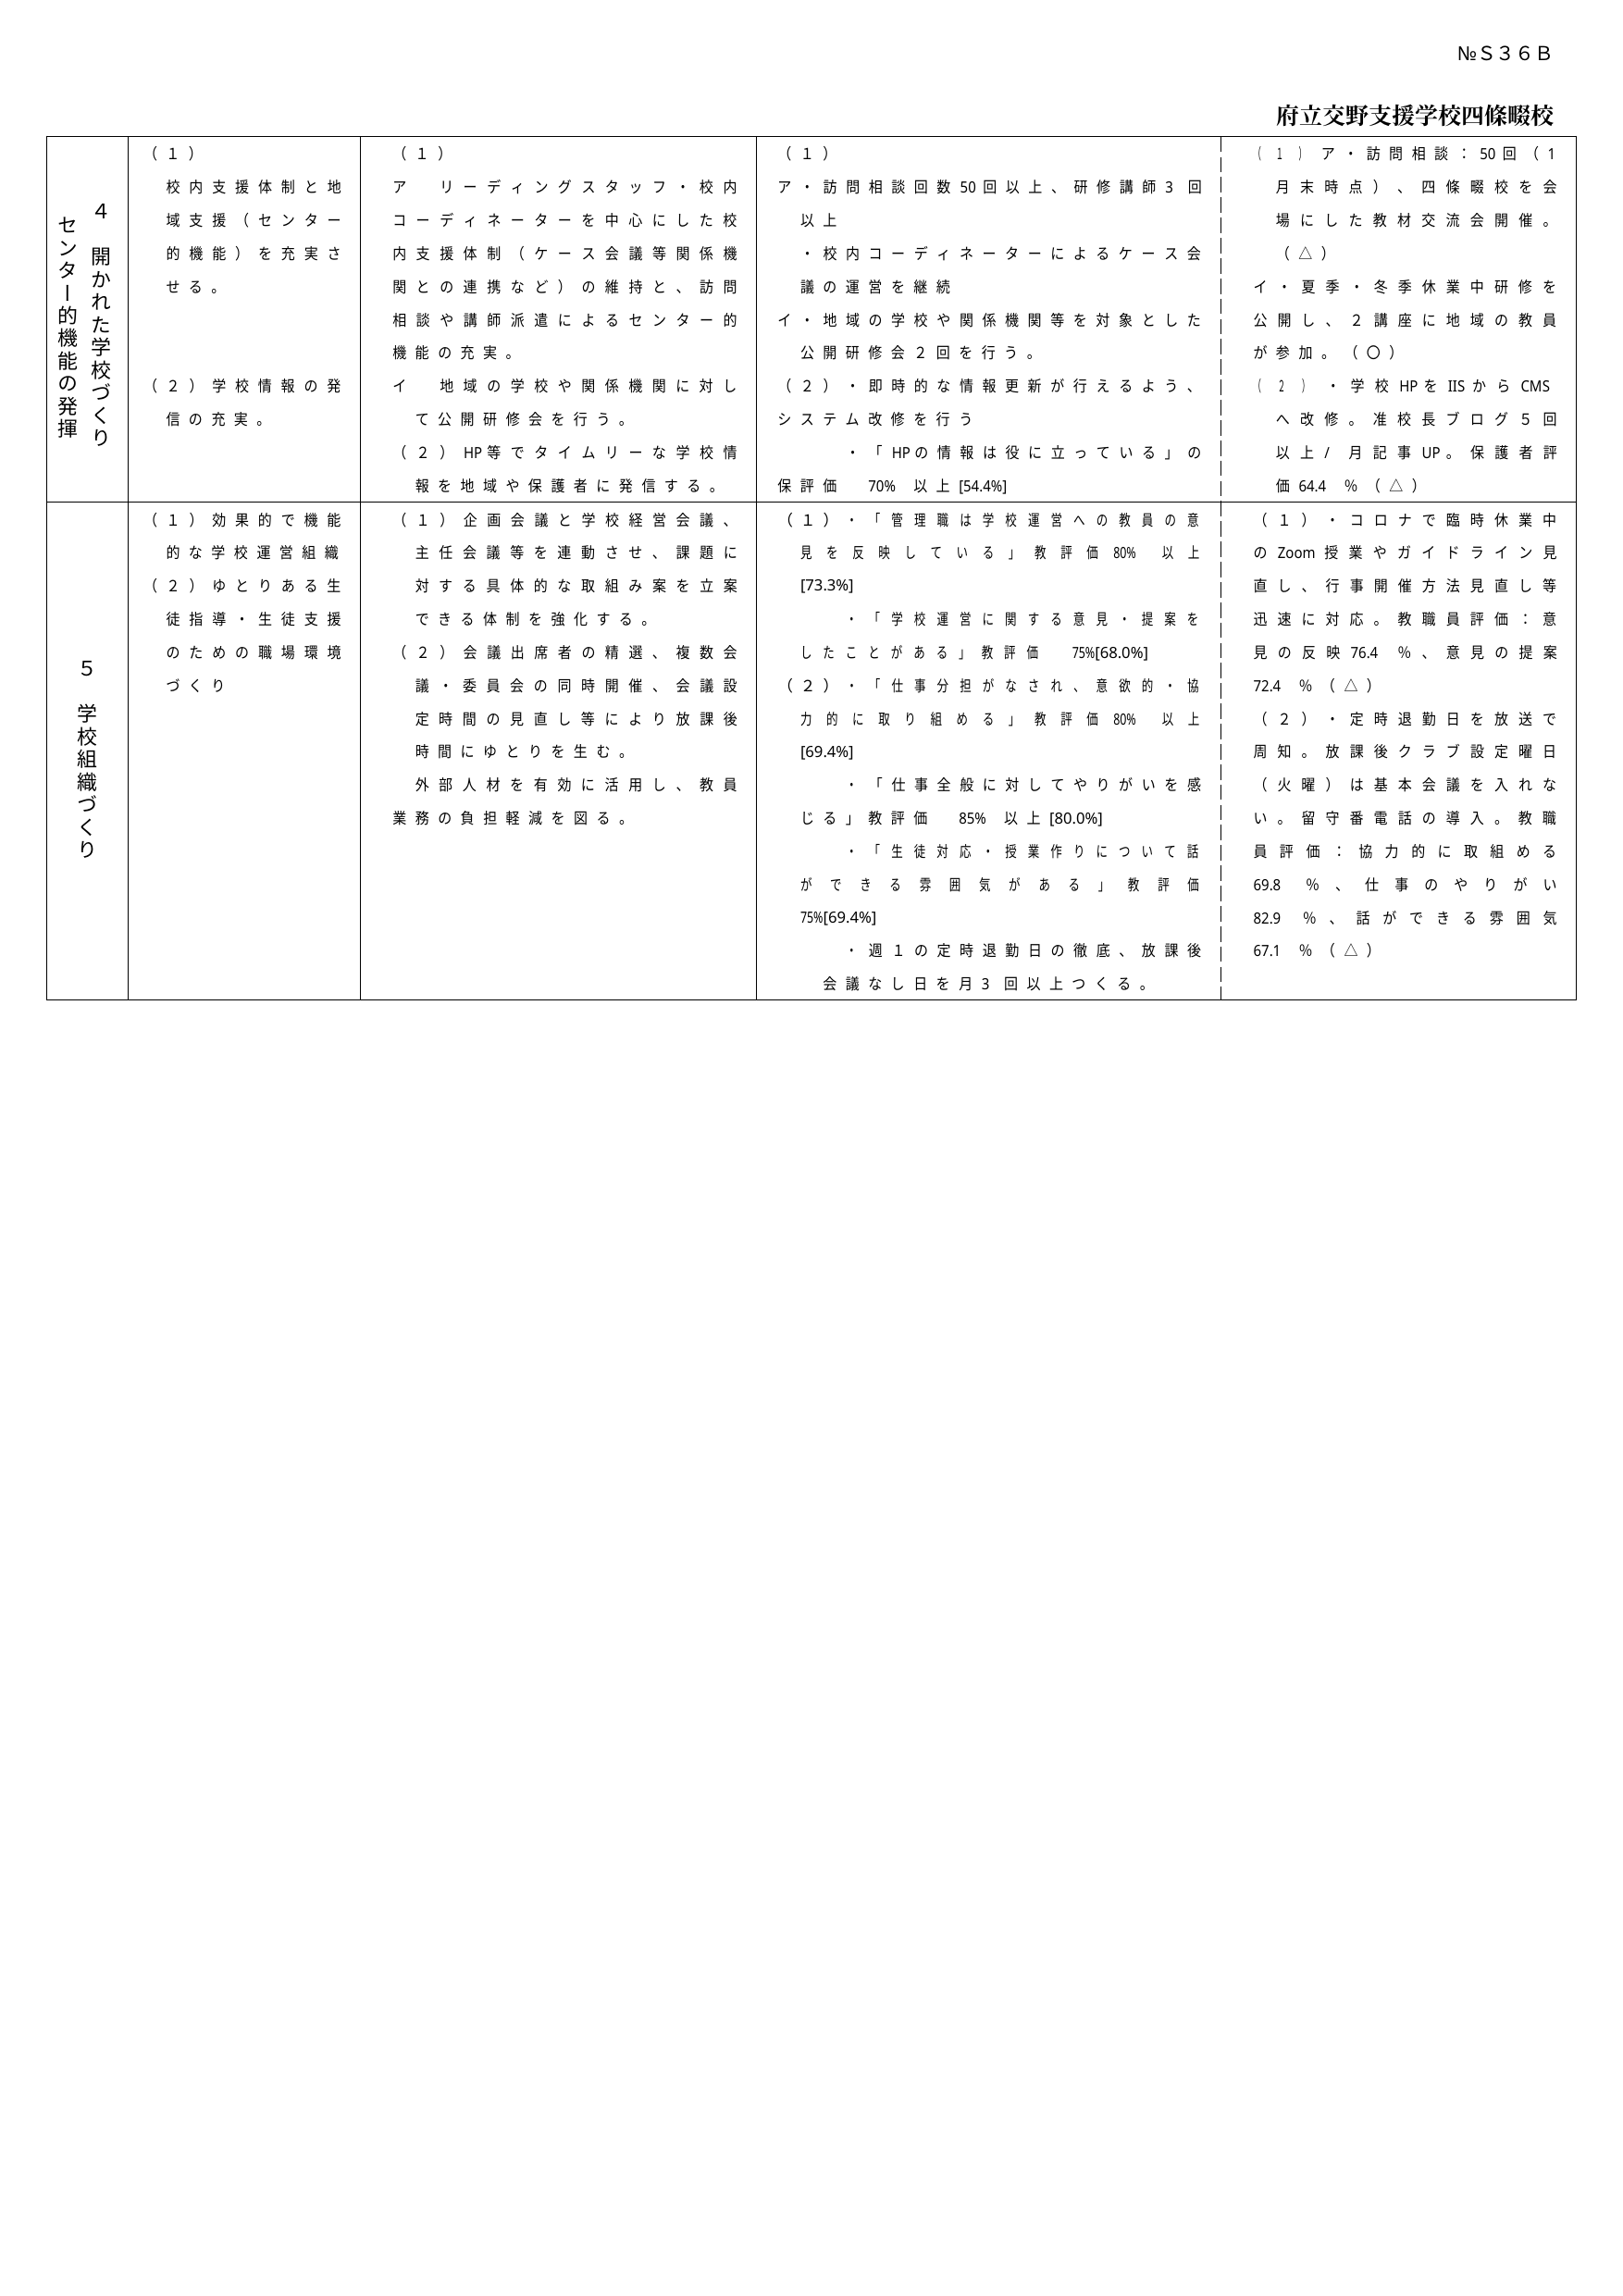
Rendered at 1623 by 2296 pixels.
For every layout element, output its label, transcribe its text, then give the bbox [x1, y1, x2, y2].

table_cell （１） ア リーディングスタッフ・校内コーディネーターを中心にした校内支援体制（ケース会議等関係機関との連携など）の維持と、訪問相談や講師派遣によるセンター的機能の充実。 イ 地域の学校や関係機関に対して公開研修会を行う。 （２）HP等でタイムリーな学校情報を地域や保護者に発信する。 [361, 137, 756, 502]
table_cell （１）ア・訪問相談：50回（1月末時点）、四條畷校を会場にした教材交流会開催。（△） イ・夏季・冬季休業中研修を公開し、２講座に地域の教員が参加。（〇） （２）・学校HPをIISからCMSへ改修。准校長ブログ５回以上/月記事UP。保護者評価64.4％（△） [1221, 137, 1576, 502]
table_cell ４ 開かれた学校づくり センター的機能の発揮 [47, 137, 128, 502]
table_cell （１）効果的で機能的な学校運営組織 （２）ゆとりある生徒指導・生徒支援のための職場環境づくり [129, 503, 360, 999]
table_cell （１） 校内支援体制と地域支援（センター的機能）を充実させる。 （２）学校情報の発信の充実。 [129, 137, 360, 502]
table_cell （１） ア・訪問相談回数50回以上、研修講師3回以上 ・校内コーディネーターによるケース会議の運営を継続 イ・地域の学校や関係機関等を対象とした公開研修会２回を行う。 （２）・即時的な情報更新が行えるよう、システム改修を行う ・「HPの情報は役に立っている」の保評価 70%以上[54.4%] [757, 137, 1220, 502]
table_cell （１）・コロナで臨時休業中のZoom授業やガイドライン見直し、行事開催方法見直し等迅速に対応。教職員評価：意見の反映76.4％、意見の提案72.4％（△） （２）・定時退勤日を放送で周知。放課後クラブ設定曜日（火曜）は基本会議を入れない。留守番電話の導入。教職員評価：協力的に取組める69.8％、仕事のやりがい82.9％、話ができる雰囲気67.1％（△） [1221, 503, 1576, 999]
table_cell ５ 学校組織づくり [47, 503, 128, 999]
table_cell （１）企画会議と学校経営会議、主任会議等を連動させ、課題に対する具体的な取組み案を立案できる体制を強化する。 （２）会議出席者の精選、複数会議・委員会の同時開催、会議設定時間の見直し等により放課後時間にゆとりを生む。 外部人材を有効に活用し、教員業務の負担軽減を図る。 [361, 503, 756, 999]
table_cell （１）・「管理職は学校運営への教員の意見を反映している」教評価80%以上[73.3%] ・「学校運営に関する意見・提案をしたことがある」教評価 75%[68.0%] （２）・「仕事分担がなされ、意欲的・協力的に取り組める」教評価80%以上[69.4%] ・「仕事全般に対してやりがいを感じる」教評価 85%以上[80.0%] ・「生徒対応・授業作りについて話ができる雰囲気がある」教評価 75%[69.4%] ・週１の定時退勤日の徹底、放課後会議なし日を月3回以上つくる。 [757, 503, 1220, 999]
